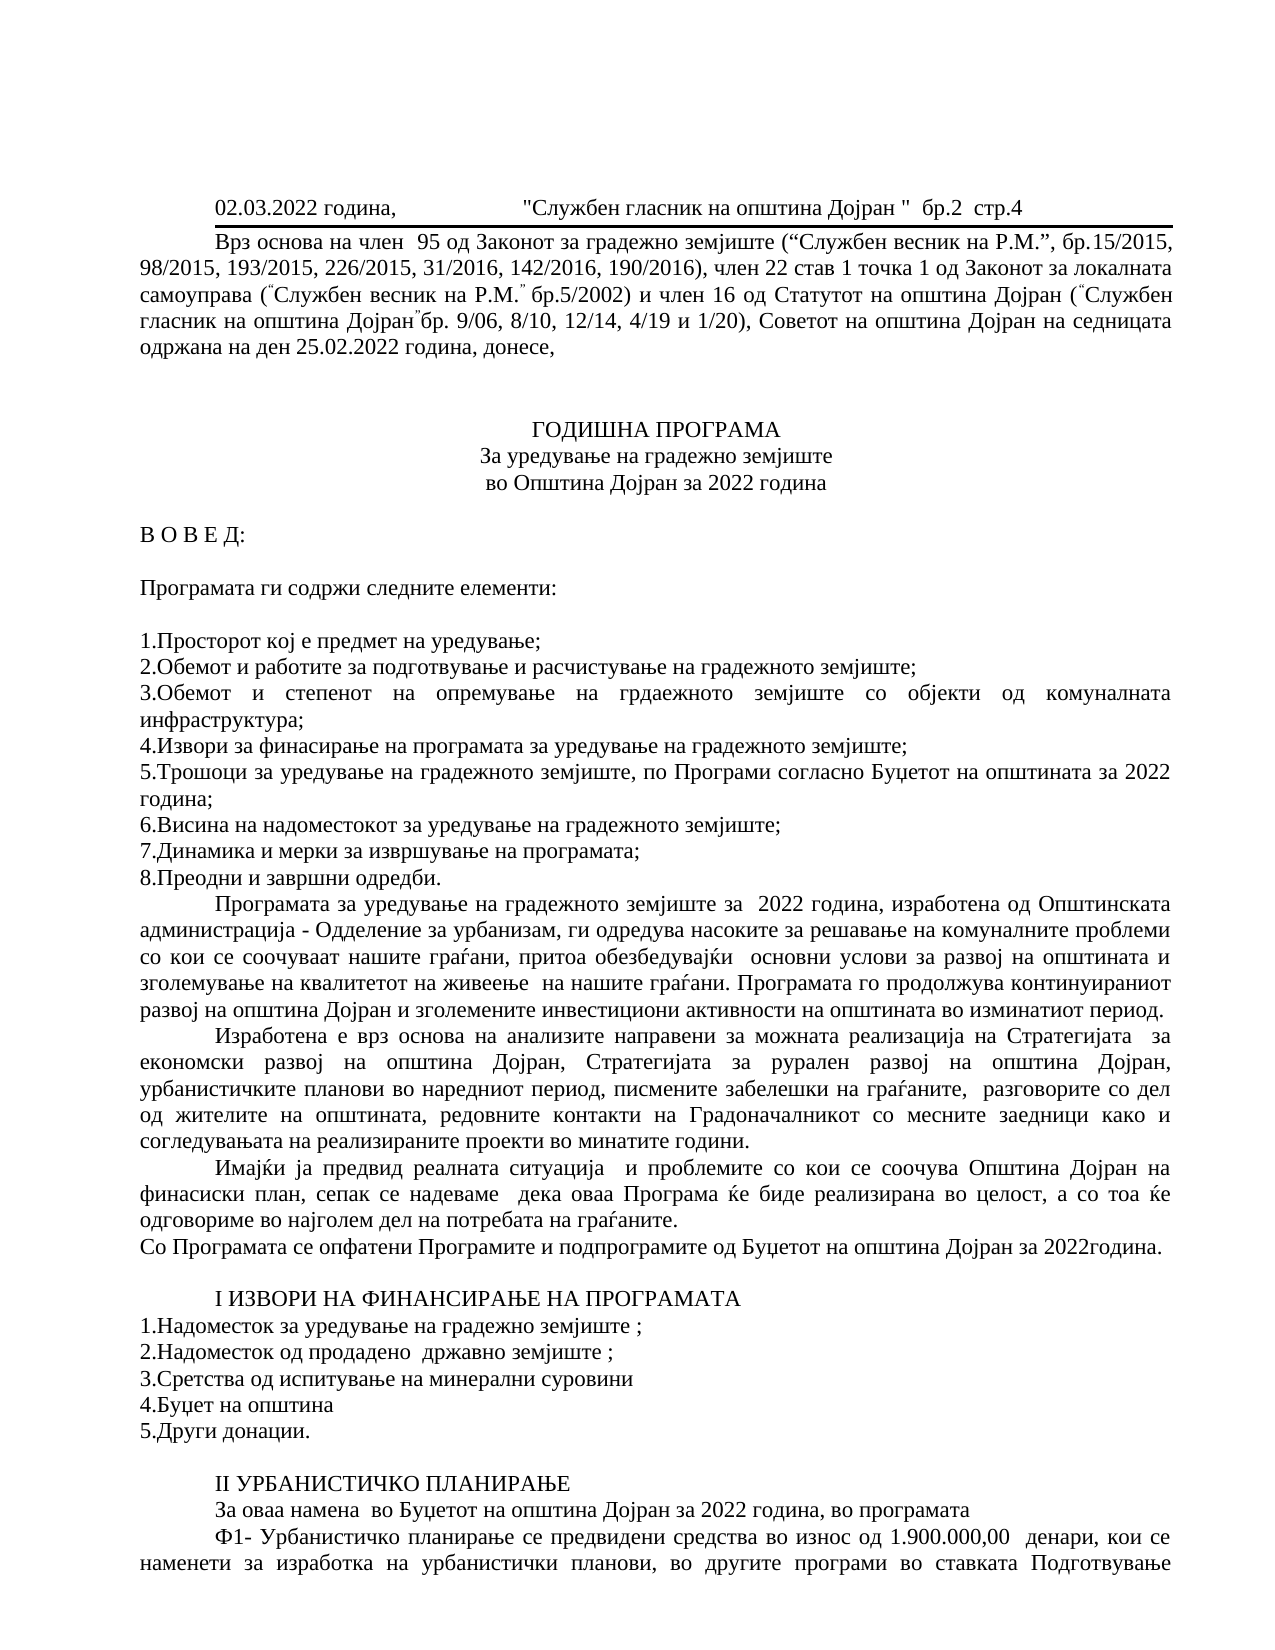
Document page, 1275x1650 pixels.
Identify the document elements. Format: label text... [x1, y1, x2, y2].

text ГОДИШНА ПРОГРАМА [139, 416, 1173, 442]
text Изработена е врз основа на анализите направени за можната реализација на Стратегијата за економски развој на општина Дојран, Стратегијата за рурален развој на општина Дојран, урбанистичките планови во наредниот период, писмените забелешки на граѓаните, разговорите со дел од жителите на општината, редовните контакти на Градоначалникот со месните заедници како и согледувањата на реализираните проекти во минатите години. [139, 1022, 1173, 1154]
text 3.Сретства од испитување на минерални суровини [139, 1364, 1173, 1391]
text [139, 1523, 1173, 1575]
text 6.Висина на надоместокот за уредување на градежното земјиште; [139, 811, 1173, 837]
text 3.Обемот и степенот на опремување на грдаежното земјиште со објекти од комуналната инфраструктура; [139, 679, 1173, 732]
text За оваа намена во Буџетот на општина Дојран за 2022 година, во програмата [139, 1496, 1173, 1523]
text во Општина Дојран за 2022 година [139, 468, 1173, 495]
text 2.Обемот и работите за подготвување и расчистување на градежното земјиште; [139, 653, 1173, 679]
text 1.Надоместок за уредување на градежно земјиште ; [139, 1312, 1173, 1338]
text Програмата за уредување на градежното земјиште за 2022 година, изработена од Општинската администрација - Одделение за урбанизам, ги одредува насоките за решавање на комуналните проблеми со кои се соочуваат нашите граѓани, притоа обезбедувајќи основни услови за развој на општината и зголемување на квалитетот на живеење на нашите граѓани. Програмата го продолжува континуираниот развој на општина Дојран и зголемените инвестициони активности на општината во изминатиот период. [139, 890, 1173, 1022]
text Со Програмата се опфатени Програмите и подпрограмите од Буџетот на општина Дојран за 2022година. [139, 1233, 1173, 1259]
text Имајќи ја предвид реалната ситуација и проблемите со кои се соочува Општина Дојран на финасиски план, сепак се надеваме дека оваа Програма ќе биде реализирана во целост, а со тоа ќе одговориме во најголем дел на потребата на граѓаните. [139, 1154, 1173, 1233]
text 2.Надоместок од продадено државно земјиште ; [139, 1338, 1173, 1364]
text В О В Е Д: [139, 521, 1173, 548]
text 4.Извори за финасирање на програмата за уредување на градежното земјиште; [139, 732, 1173, 758]
text 8.Преодни и завршни одредби. [139, 864, 1173, 890]
text За уредување на градежно земјиште [139, 442, 1173, 468]
list 02.03.2022 година, "Службен гласник на општина Дојран " бр.2 стр.4 [214, 194, 1173, 228]
text I ИЗВОРИ НА ФИНАНСИРАЊЕ НА ПРОГРАМАТА [139, 1286, 1173, 1312]
text 5.Други донации. [139, 1417, 1173, 1444]
text Програмата ги содржи следните елементи: [139, 574, 1173, 600]
text 5.Трошоци за уредување на градежното земјиште, по Програми соглaсно Буџетот на општината за 2022 година; [139, 758, 1173, 811]
text Врз основа на член 95 од Законот за градежно земјиште (“Службен весник на Р.М.”, бр.15/2015, 98/2015, 193/2015, 226/2015, 31/2016, 142/2016, 190/2016), член 22 став 1 точка 1 од Законот за локалната самоуправа (“Службен весник на Р.М.” бр.5/2002) и член 16 од Статутот на општина Дојран (“Службен гласник на општина Дојран”бр. 9/06, 8/10, 12/14, 4/19 и 1/20), Советот на општина Дојран на седницата одржана на ден 25.02.2022 година, донесе, [139, 228, 1173, 360]
text 7.Динамика и мерки за извршување на програмата; [139, 837, 1173, 864]
text 1.Просторот кој е предмет на уредување; [139, 627, 1173, 653]
text 4.Буџет на општина [139, 1391, 1173, 1417]
text II УРБАНИСТИЧКО ПЛАНИРАЊЕ [139, 1470, 1173, 1496]
